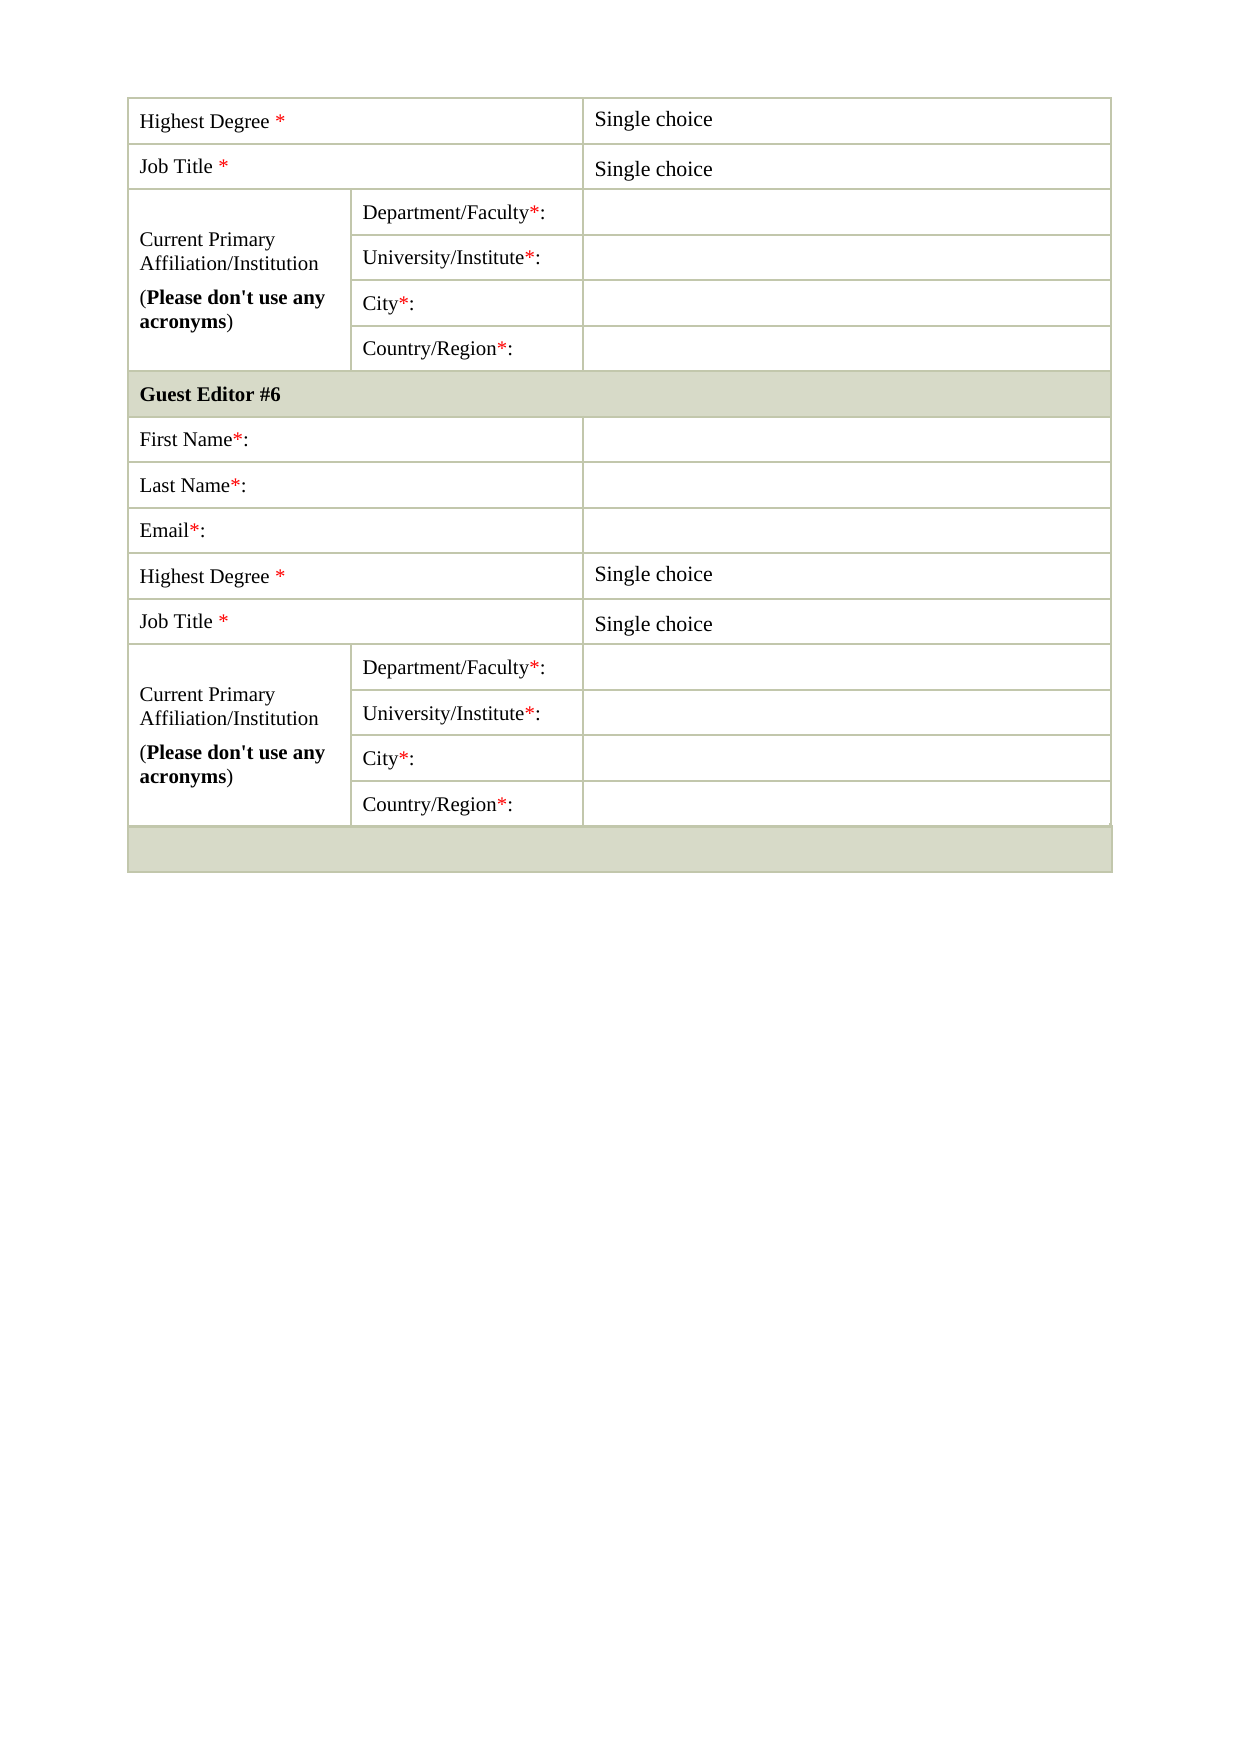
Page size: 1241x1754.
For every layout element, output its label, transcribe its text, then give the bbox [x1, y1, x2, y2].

table_cell Job Title * [129, 600, 582, 643]
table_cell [129, 190, 350, 370]
table_cell Current Primary Affiliation/Institution (Please don't use any acronyms) [129, 645, 350, 825]
table_cell [584, 782, 1110, 825]
table_cell [584, 645, 1110, 689]
table_cell [584, 281, 1110, 324]
table_cell [584, 691, 1110, 734]
table_cell Department/Faculty*: [352, 190, 582, 233]
table_cell City*: [352, 736, 582, 780]
table_cell Highest Degree * [129, 99, 582, 142]
table_cell Country/Region*: [352, 327, 582, 370]
table_cell [584, 736, 1110, 780]
table_cell [584, 509, 1110, 552]
table_cell Last Name*: [129, 463, 582, 507]
table_cell Guest Editor #6 [129, 372, 1110, 416]
table_cell City*: [352, 281, 582, 324]
table_cell Job Title * [129, 145, 582, 188]
table_cell University/Institute*: [352, 691, 582, 734]
table_cell [584, 236, 1110, 279]
table_cell [584, 190, 1110, 233]
table_cell [584, 327, 1110, 370]
table_cell First Name*: [129, 418, 582, 461]
table_cell [584, 463, 1110, 507]
table_cell [584, 418, 1110, 461]
table_cell Department/Faculty*: [352, 645, 582, 689]
table_cell University/Institute*: [352, 236, 582, 279]
table_cell Country/Region*: [352, 782, 582, 825]
table_cell [129, 828, 1111, 871]
table_cell Highest Degree * [129, 554, 582, 598]
table_cell Email*: [129, 509, 582, 552]
